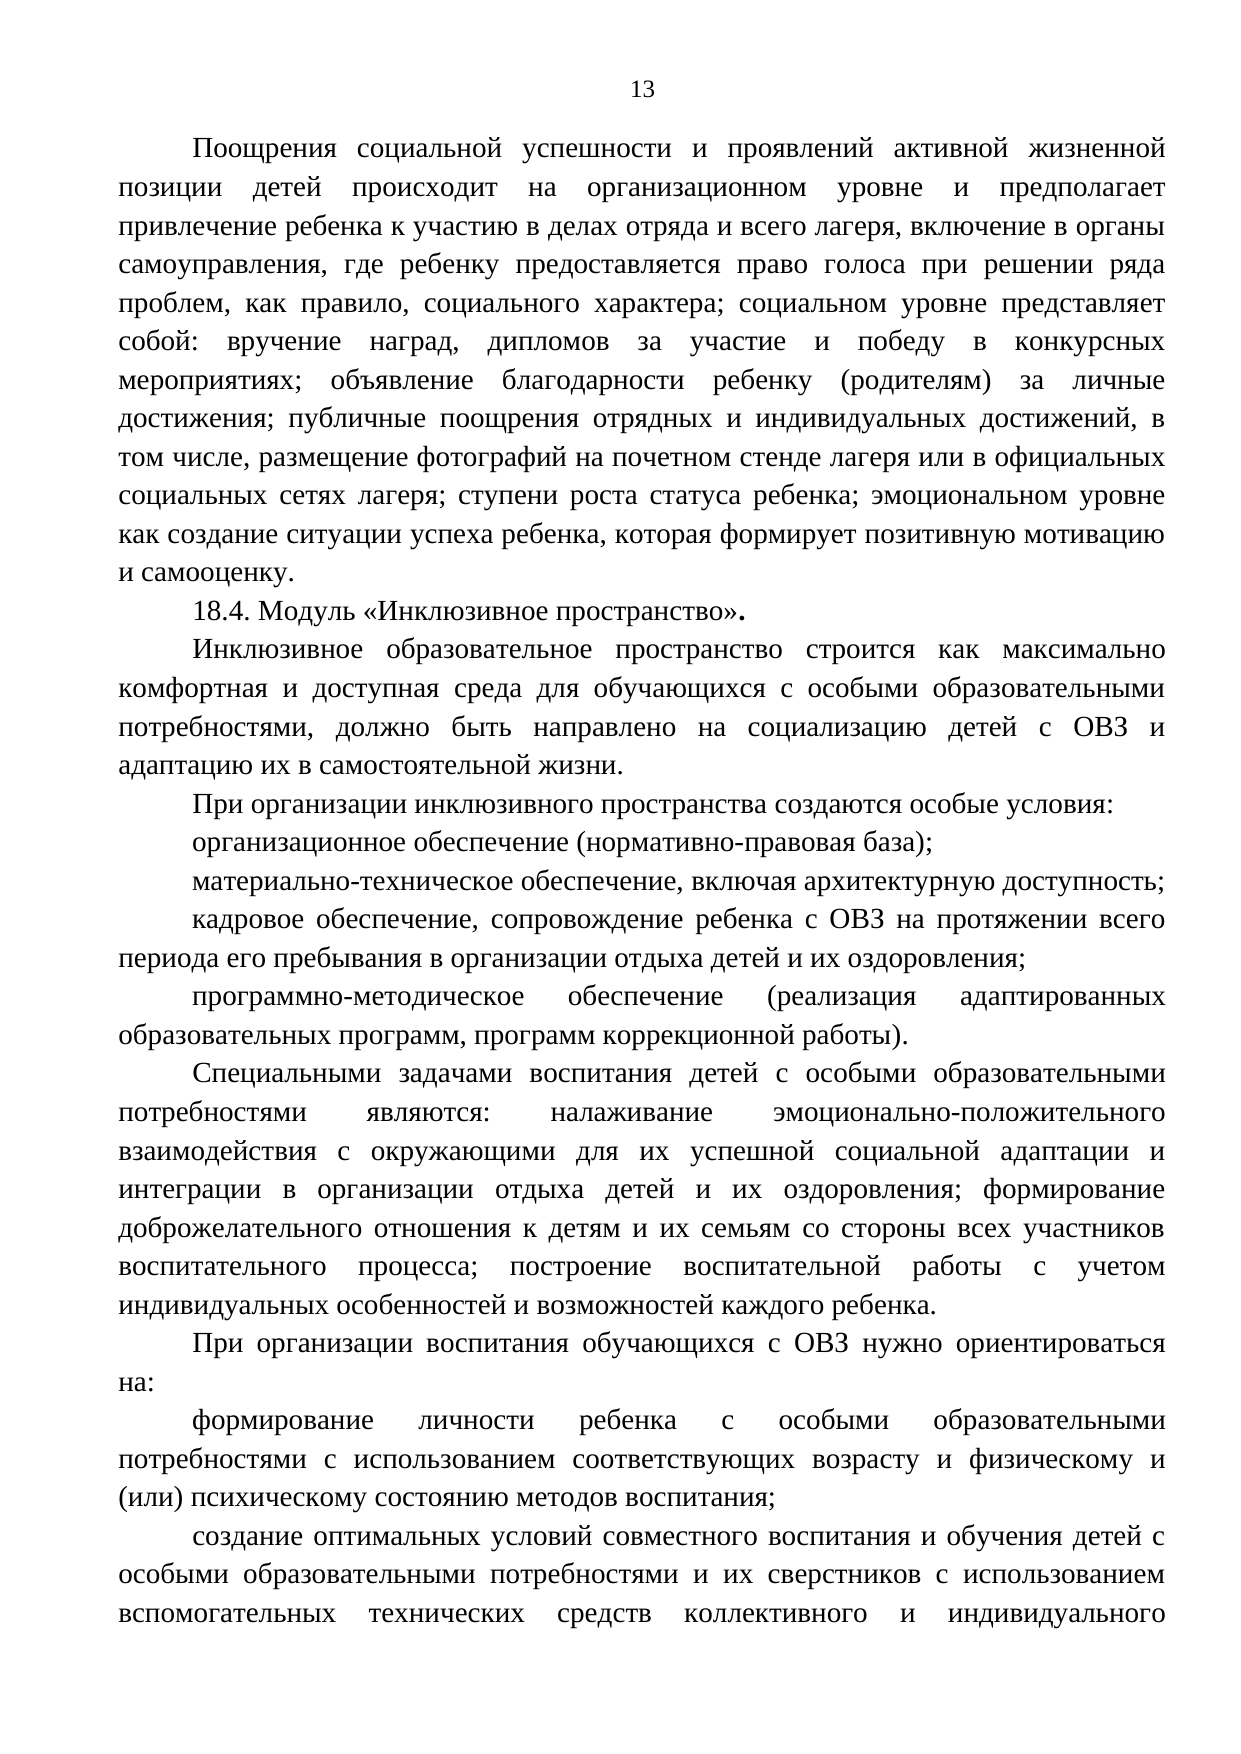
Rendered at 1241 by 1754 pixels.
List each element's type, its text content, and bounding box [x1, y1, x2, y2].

text Поощрения социальной успешности и проявлений активной жизненной позиции детей происходит на организационном уровне и предполагает привлечение ребенка к участию в делах отряда и всего лагеря, включение в органы самоуправления, где ребенку предоставляется право голоса при решении ряда проблем, как правило, социального характера; социальном уровне представляет собой: вручение наград, дипломов за участие и победу в конкурсных мероприятиях; объявление благодарности ребенку (родителям) за личные достижения; публичные поощрения отрядных и индивидуальных достижений, в том числе, размещение фотографий на почетном стенде лагеря или в официальных социальных сетях лагеря; ступени роста статуса ребенка; эмоциональном уровне как создание ситуации успеха ребенка, которая формирует позитивную мотивацию и самооценку. [118, 131, 1166, 588]
text При организации инклюзивного пространства создаются особые условия: [118, 786, 1166, 819]
text программно-методическое обеспечение (реализация адаптированных образовательных программ, программ коррекционной работы). [118, 978, 1166, 1051]
text При организации воспитания обучающихся с ОВЗ нужно ориентироваться на: [118, 1325, 1166, 1397]
text материально-техническое обеспечение, включая архитектурную доступность; [118, 863, 1166, 896]
text формирование личности ребенка с особыми образовательными потребностями с использованием соответствующих возрасту и физическому и (или) психическому состоянию методов воспитания; [118, 1402, 1166, 1513]
text 18.4. Модуль «Инклюзивное пространство». [118, 593, 1166, 627]
text кадровое обеспечение, сопровождение ребенка с ОВЗ на протяжении всего периода его пребывания в организации отдыха детей и их оздоровления; [118, 901, 1166, 973]
text Специальными задачами воспитания детей с особыми образовательными потребностями являются: налаживание эмоционально-положительного взаимодействия с окружающими для их успешной социальной адаптации и интеграции в организации отдыха детей и их оздоровления; формирование доброжелательного отношения к детям и их семьям со стороны всех участников воспитательного процесса; построение воспитательной работы с учетом индивидуальных особенностей и возможностей каждого ребенка. [118, 1056, 1166, 1320]
text организационное обеспечение (нормативно-правовая база); [118, 824, 1166, 858]
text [118, 1518, 1166, 1629]
text Инклюзивное образовательное пространство строится как максимально комфортная и доступная среда для обучающихся с особыми образовательными потребностями, должно быть направлено на социализацию детей с ОВЗ и адаптацию их в самостоятельной жизни. [118, 632, 1166, 781]
